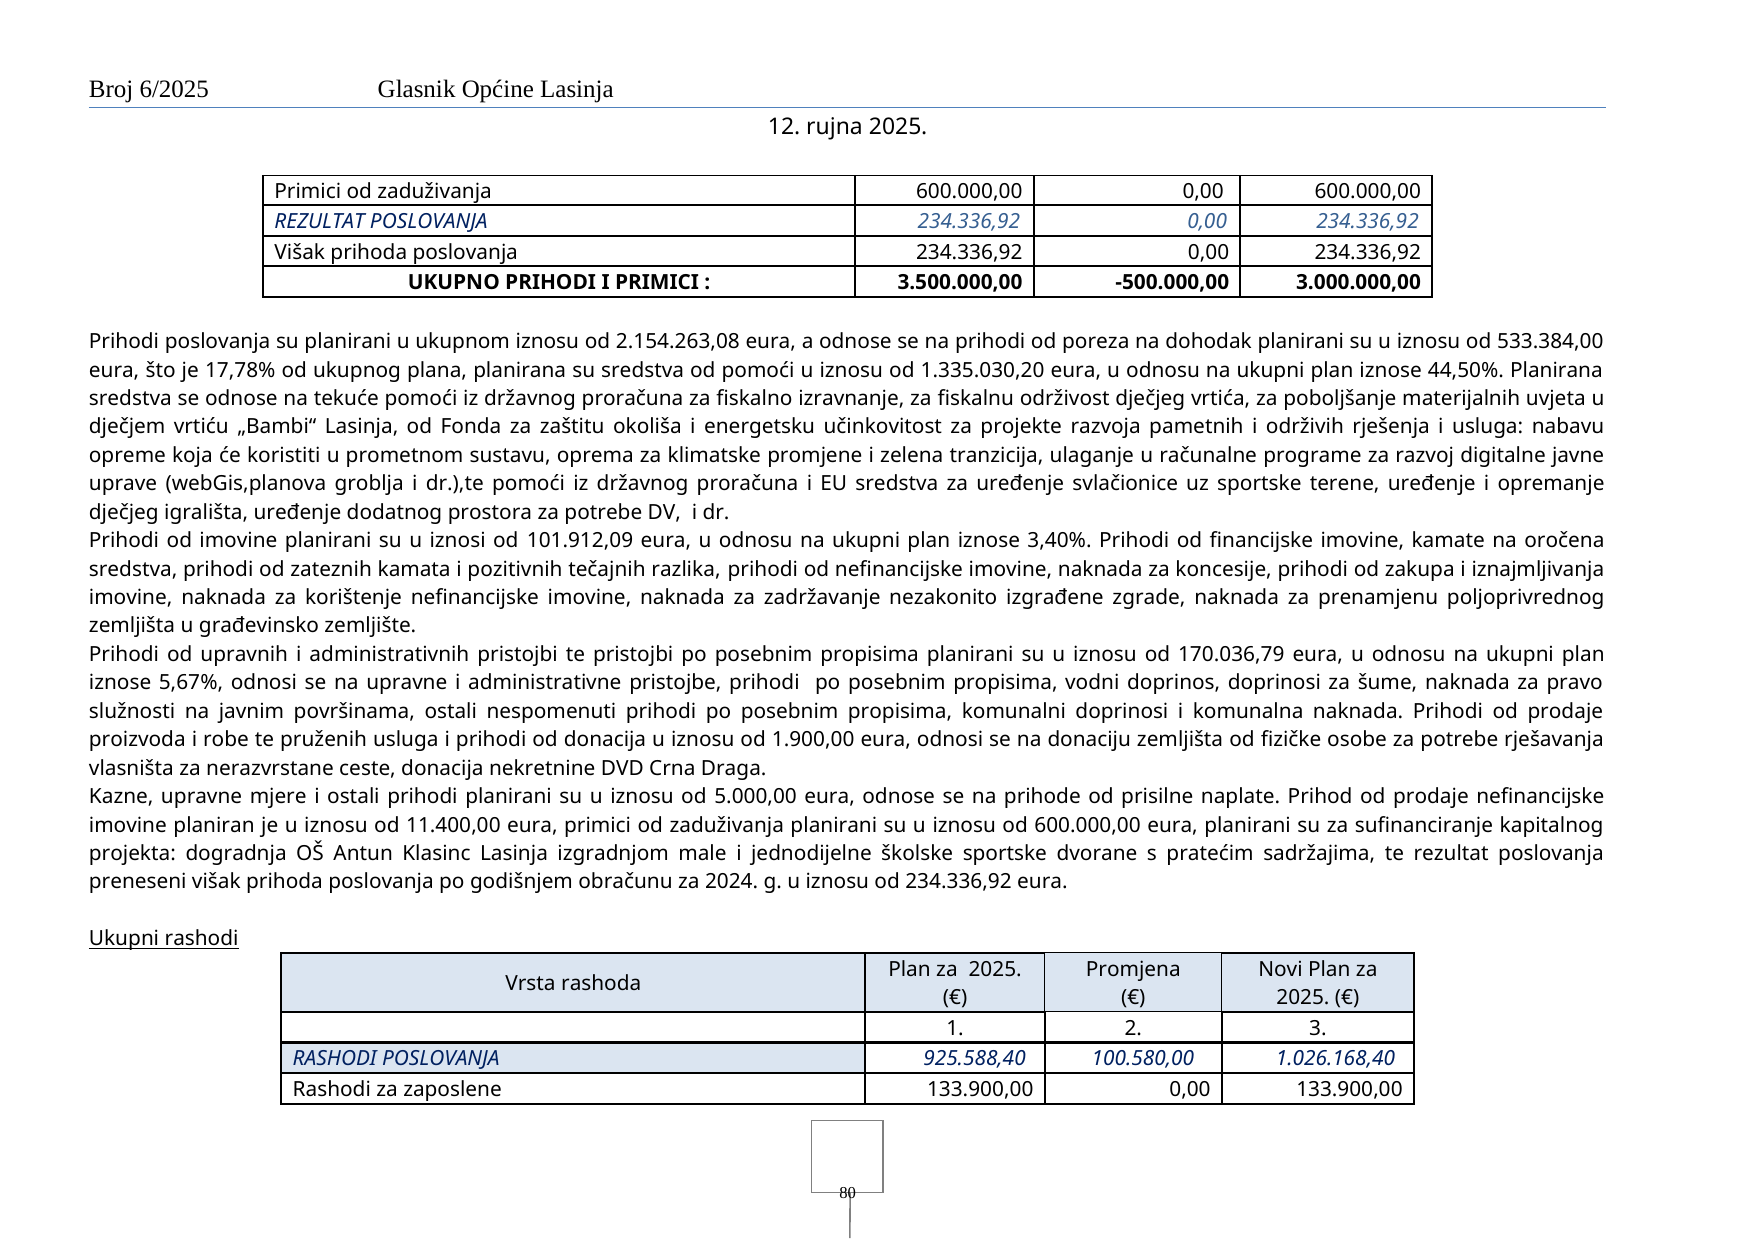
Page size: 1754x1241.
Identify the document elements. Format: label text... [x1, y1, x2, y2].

text Prihodi od upravnih i administrativnih pristojbi te pristojbi po posebnim propisima planirani su u iznosu od 170.036,79 eura, u odnosu na ukupni plan iznose 5,67%, odnosi se na upravne i administrativne pristojbe, prihodi po posebnim propisima, vodni doprinos, doprinosi za šume, naknada za pravo služnosti na javnim površinama, ostali nespomenuti prihodi po posebnim propisima, komunalni doprinosi i komunalna naknada. Prihodi od prodaje proizvoda i robe te pruženih usluga i prihodi od donacija u iznosu od 1.900,00 eura, odnosi se na donaciju zemljišta od fizičke osobe za potrebe rješavanja vlasništa za nerazvrstane ceste, donacija nekretnine DVD Crna Draga. [89, 639, 1606, 781]
text Prihodi poslovanja su planirani u ukupnom iznosu od 2.154.263,08 eura, a odnose se na prihodi od poreza na dohodak planirani su u iznosu od 533.384,00 eura, što je 17,78% od ukupnog plana, planirana su sredstva od pomoći u iznosu od 1.335.030,20 eura, u odnosu na ukupni plan iznose 44,50%. Planirana sredstva se odnose na tekuće pomoći iz državnog proračuna za fiskalno izravnanje, za fiskalnu održivost dječjeg vrtića, za poboljšanje materijalnih uvjeta u dječjem vrtiću „Bambi“ Lasinja, od Fonda za zaštitu okoliša i energetsku učinkovitost za projekte razvoja pametnih i održivih rješenja i usluga: nabavu opreme koja će koristiti u prometnom sustavu, oprema za klimatske promjene i zelena tranzicija, ulaganje u računalne programe za razvoj digitalne javne uprave (webGis,planova groblja i dr.),te pomoći iz državnog proračuna i EU sredstva za uređenje svlačionice uz sportske terene, uređenje i opremanje dječjeg igrališta, uređenje dodatnog prostora za potrebe DV, i dr. [89, 326, 1606, 525]
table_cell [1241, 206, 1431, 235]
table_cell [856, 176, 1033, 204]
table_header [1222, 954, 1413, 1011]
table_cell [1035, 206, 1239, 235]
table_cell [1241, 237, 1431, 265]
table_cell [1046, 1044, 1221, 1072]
text Kazne, upravne mjere i ostali prihodi planirani su u iznosu od 5.000,00 eura, odnose se na prihode od prisilne naplate. Prihod od prodaje nefinancijske imovine planiran je u iznosu od 11.400,00 eura, primici od zaduživanja planirani su u iznosu od 600.000,00 eura, planirani su za sufinanciranje kapitalnog projekta: dogradnja OŠ Antun Klasinc Lasinja izgradnjom male i jednodijelne školske sportske dvorane s pratećim sadržajima, te rezultat poslovanja preneseni višak prihoda poslovanja po godišnjem obračunu za 2024. g. u iznosu od 234.336,92 eura. [89, 781, 1606, 895]
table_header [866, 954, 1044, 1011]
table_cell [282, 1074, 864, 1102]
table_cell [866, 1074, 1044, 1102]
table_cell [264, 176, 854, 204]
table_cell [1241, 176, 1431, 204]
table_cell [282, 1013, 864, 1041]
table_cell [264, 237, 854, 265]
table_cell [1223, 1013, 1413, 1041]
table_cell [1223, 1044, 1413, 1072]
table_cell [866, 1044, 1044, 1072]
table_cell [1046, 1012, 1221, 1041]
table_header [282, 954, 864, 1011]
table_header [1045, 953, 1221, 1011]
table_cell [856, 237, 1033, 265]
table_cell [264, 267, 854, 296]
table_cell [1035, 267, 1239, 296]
text Ukupni rashodi [89, 923, 1606, 952]
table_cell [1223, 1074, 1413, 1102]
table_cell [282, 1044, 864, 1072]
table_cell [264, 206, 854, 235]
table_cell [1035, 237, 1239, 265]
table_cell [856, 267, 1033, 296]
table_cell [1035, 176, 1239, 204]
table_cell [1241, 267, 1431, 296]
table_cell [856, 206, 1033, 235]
text Prihodi od imovine planirani su u iznosi od 101.912,09 eura, u odnosu na ukupni plan iznose 3,40%. Prihodi od financijske imovine, kamate na oročena sredstva, prihodi od zateznih kamata i pozitivnih tečajnih razlika, prihodi od nefinancijske imovine, naknada za koncesije, prihodi od zakupa i iznajmljivanja imovine, naknada za korištenje nefinancijske imovine, naknada za zadržavanje nezakonito izgrađene zgrade, naknada za prenamjenu poljoprivrednog zemljišta u građevinsko zemljište. [89, 525, 1606, 639]
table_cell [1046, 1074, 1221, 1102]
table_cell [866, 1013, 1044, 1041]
